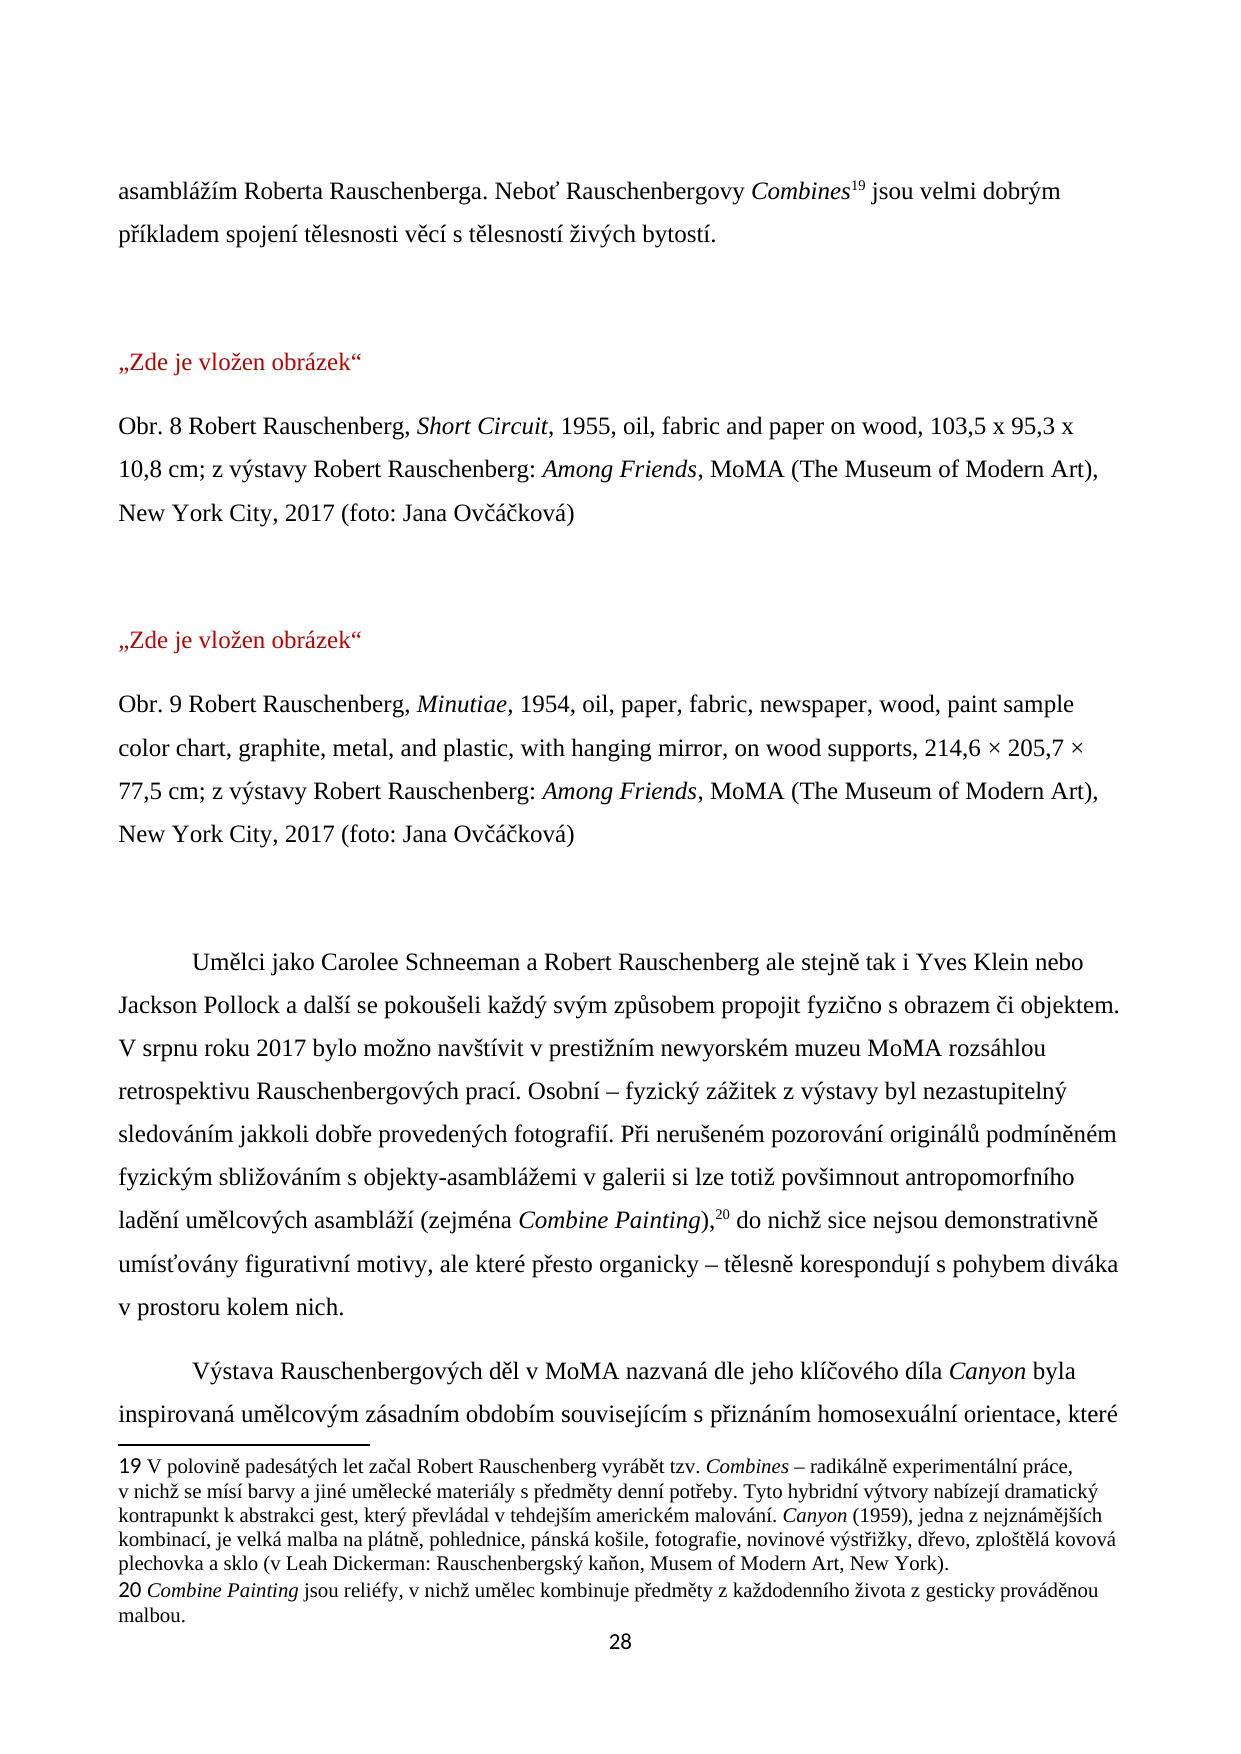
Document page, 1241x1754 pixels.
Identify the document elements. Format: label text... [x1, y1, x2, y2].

text „Zde je vložen obrázek“ [118, 347, 1122, 376]
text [118, 1356, 1122, 1428]
text Obr. 8 Robert Rauschenberg, Short Circuit, 1955, oil, fabric and paper on wood, 103,5 x 95,3 x 10,8 cm; z výstavy Robert Rauschenberg: Among Friends, MoMA (The Museum of Modern Art), New York City, 2017 (foto: Jana Ovčáčková) [118, 411, 1122, 526]
text Umělci jako Carolee Schneeman a Robert Rauschenberg ale stejně tak i Yves Klein nebo Jackson Pollock a další se pokoušeli každý svým způsobem propojit fyzično s obrazem či objektem. V srpnu roku 2017 bylo možno navštívit v prestižním newyorském muzeu MoMA rozsáhlou retrospektivu Rauschenbergových prací. Osobní – fyzický zážitek z výstavy byl nezastupitelný sledováním jakkoli dobře provedených fotografií. Při nerušeném pozorování originálů podmíněném fyzickým sbližováním s objekty-asamblážemi v galerii si lze totiž povšimnout antropomorfního ladění umělcových asambláží (zejména Combine Painting), do nichž sice nejsou demonstrativně umísťovány figurativní motivy, ale které přesto organicky – tělesně korespondují s pohybem diváka v prostoru kolem nich. [118, 947, 1122, 1321]
text „Zde je vložen obrázek“ [118, 626, 1122, 654]
text Obr. 9 Robert Rauschenberg, Minutiae, 1954, oil, paper, fabric, newspaper, wood, paint sample color chart, graphite, metal, and plastic, with hanging mirror, on wood supports, 214,6 × 205,7 × 77,5 cm; z výstavy Robert Rauschenberg: Among Friends, MoMA (The Museum of Modern Art), New York City, 2017 (foto: Jana Ovčáčková) [118, 689, 1122, 848]
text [118, 176, 1122, 248]
